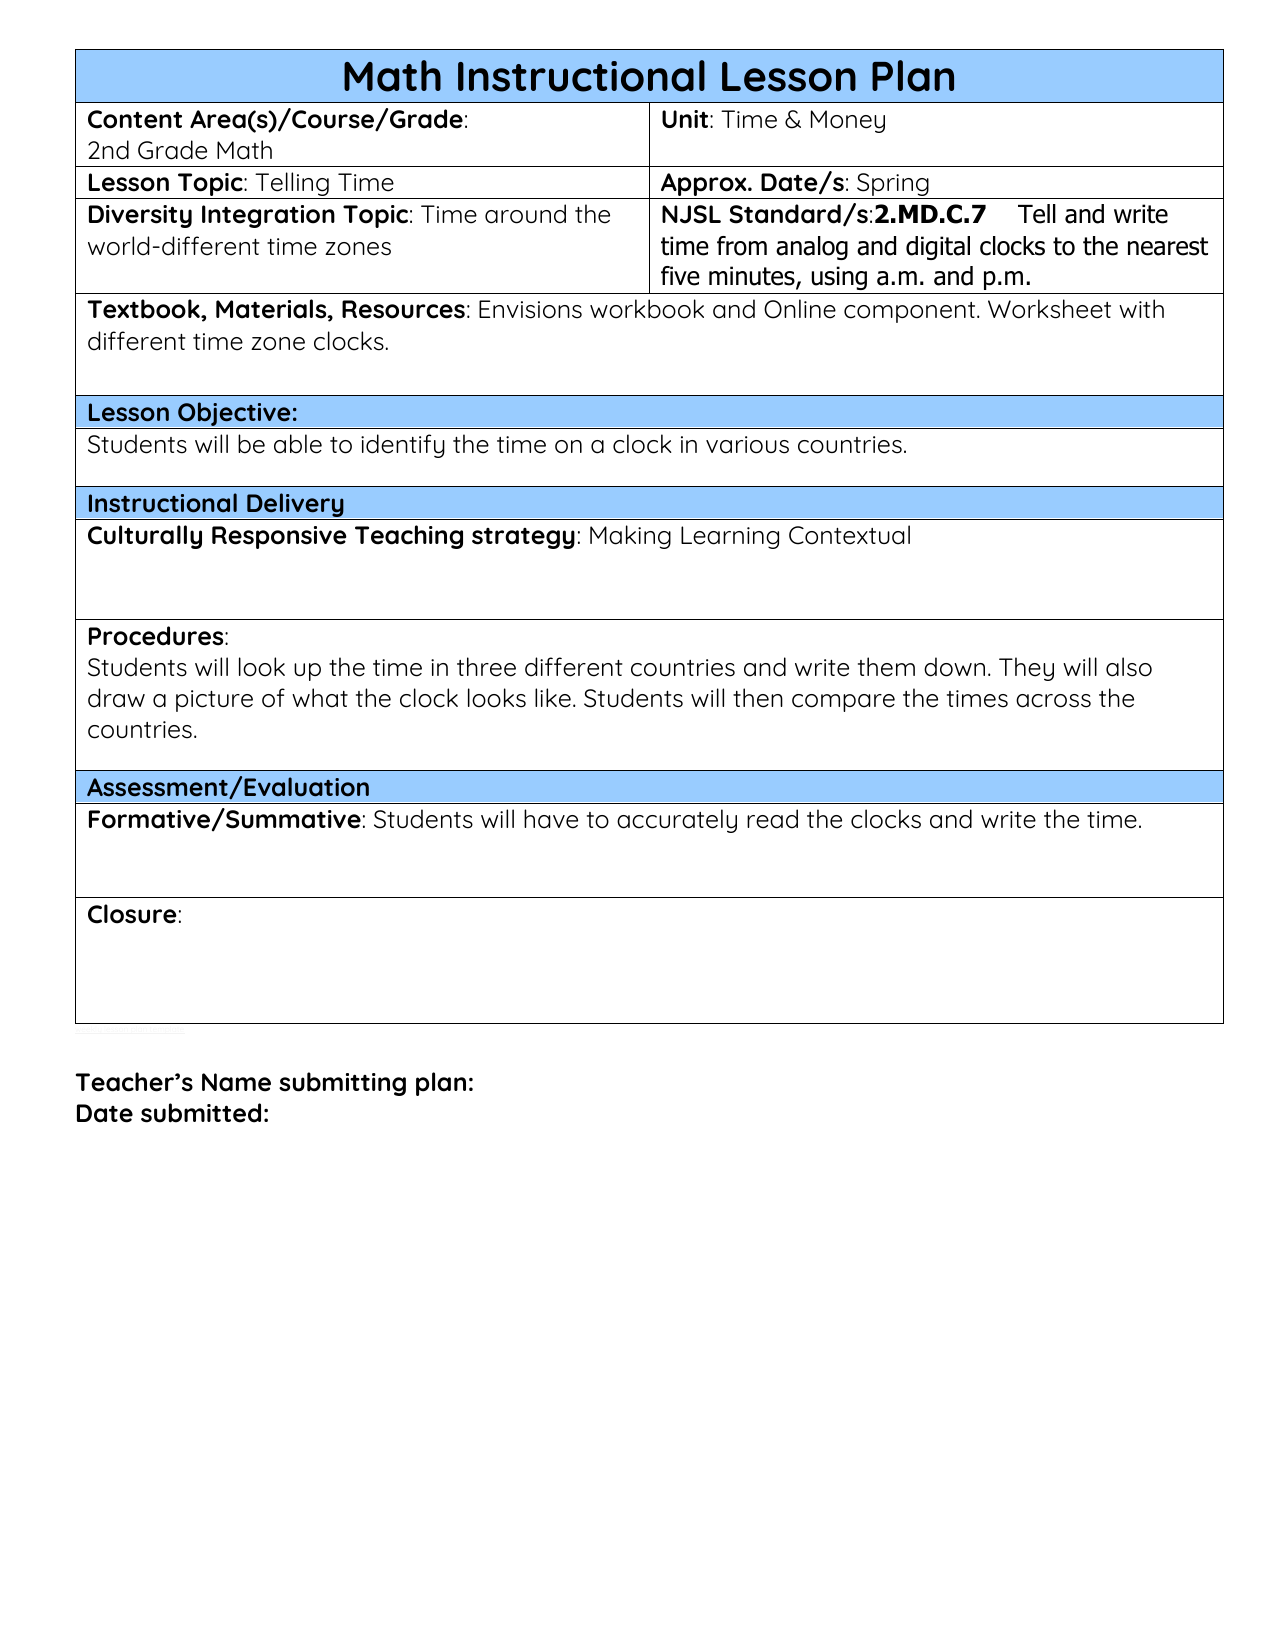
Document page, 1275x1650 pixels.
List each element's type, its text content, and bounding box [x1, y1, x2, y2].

table_cell Instructional Delivery [76, 487, 1223, 518]
table_cell Formative/Summative: Students will have to accurately read the clocks and write the time. [76, 804, 1223, 897]
text Teacher’s Name submitting plan: [75, 1066, 1200, 1097]
table_cell Content Area(s)/Course/Grade: 2nd Grade Math [76, 103, 649, 166]
table_cell Closure: [76, 898, 1223, 1023]
table_cell Diversity Integration Topic: Time around the world-different time zones [76, 199, 649, 293]
table_cell Students will be able to identify the time on a clock in various countries. [76, 429, 1223, 486]
text Date submitted: [75, 1097, 1200, 1128]
table_cell Culturally Responsive Teaching strategy: Making Learning Contextual [76, 520, 1223, 619]
table_cell NJSL Standard/s:2.MD.C.7 Tell and write time from analog and digital clocks to the nearest five minutes, using a.m. and p.m. [650, 199, 1223, 293]
table_cell Procedures: Students will look up the time in three different countries and write them down. They will also draw a picture of what the clock looks like. Students will then compare the times across the countries. [76, 620, 1223, 770]
table_cell Approx. Date/s: Spring [650, 167, 1223, 198]
table_cell Unit: Time & Money [650, 103, 1223, 166]
table_header Math Instructional Lesson Plan [76, 50, 1223, 102]
table_cell Lesson Objective: [76, 396, 1223, 427]
table_cell Textbook, Materials, Resources: Envisions workbook and Online component. Worksheet with different time zone clocks. [76, 294, 1223, 395]
table_cell Assessment/Evaluation [76, 771, 1223, 802]
table_cell Lesson Topic: Telling Time [76, 167, 649, 198]
